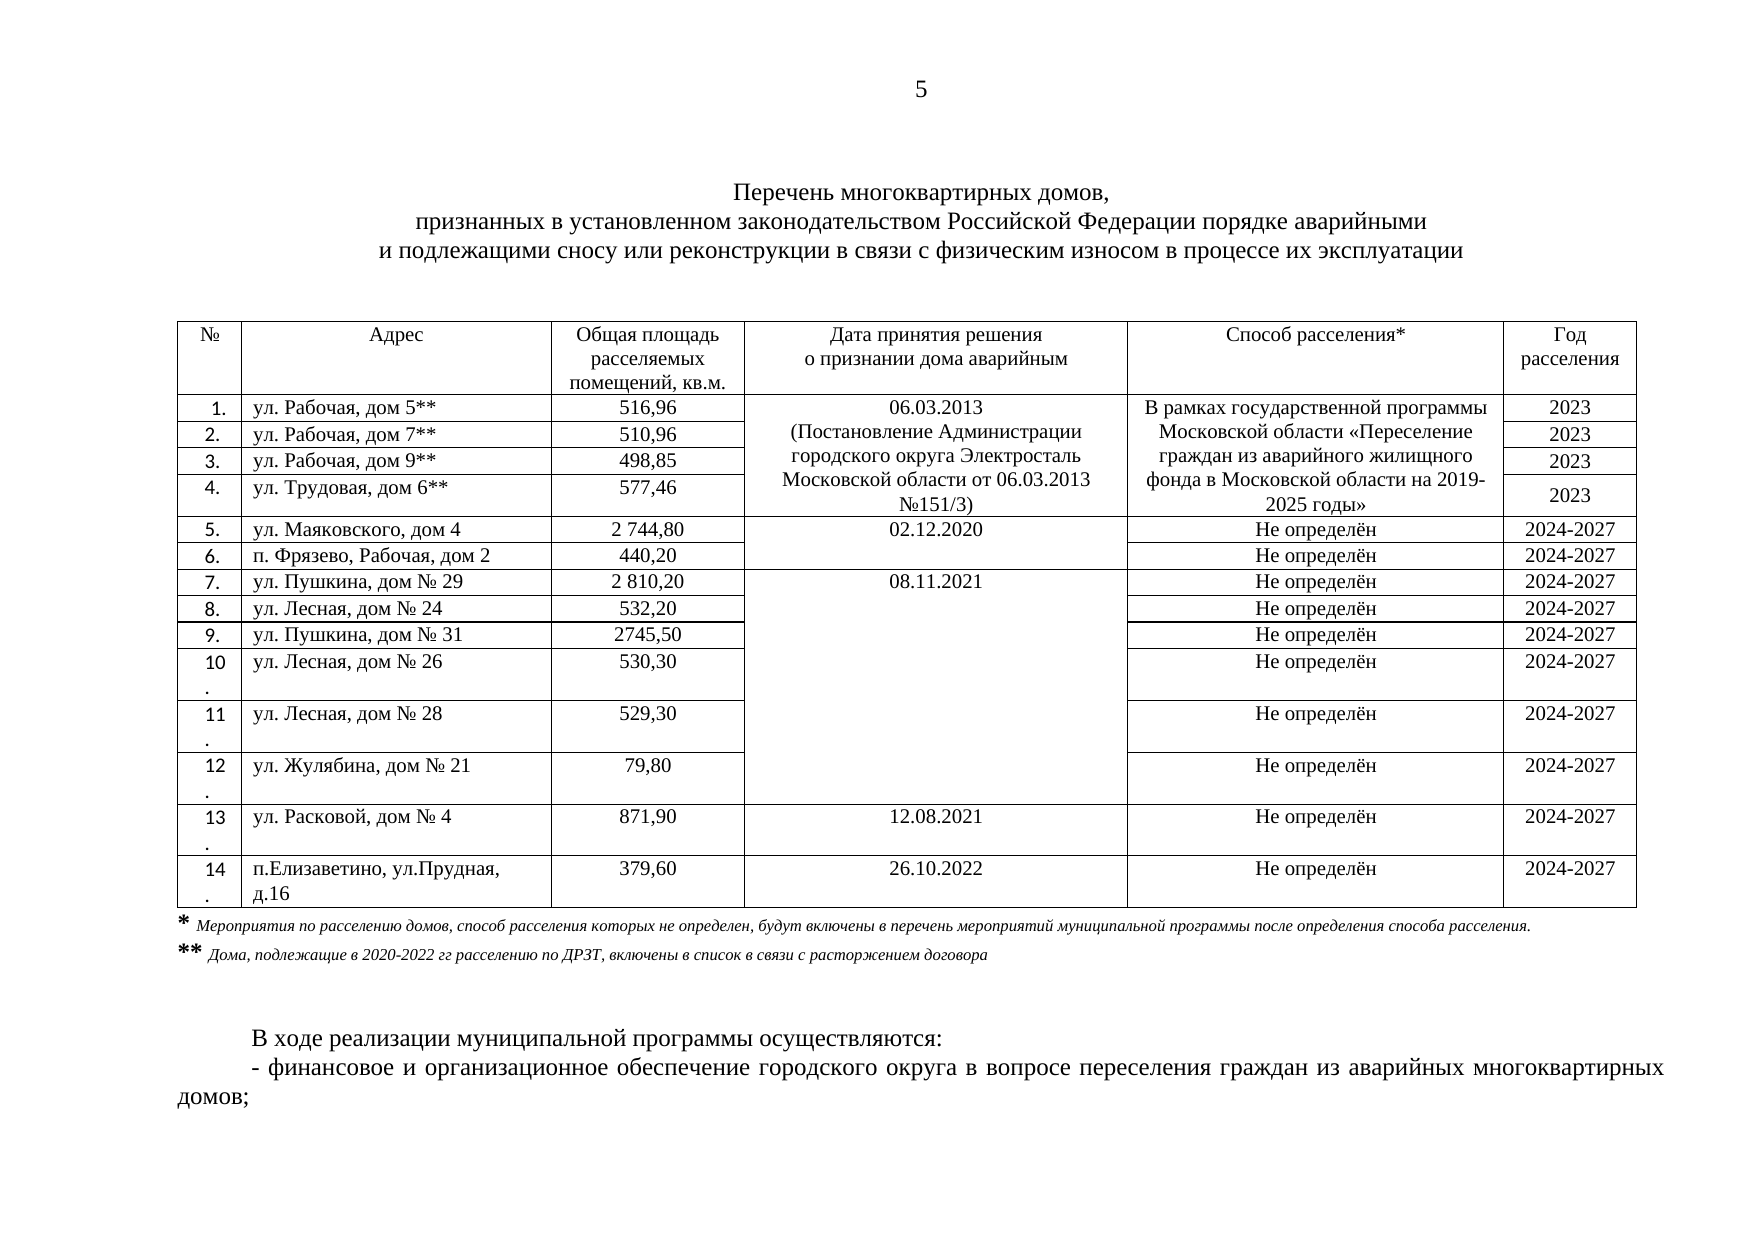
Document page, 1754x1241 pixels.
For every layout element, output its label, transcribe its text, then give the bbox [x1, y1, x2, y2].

table_cell 06.03.2013 (Постановление Администрации городского округа Электросталь Московской области от 06.03.2013 №151/3) [745, 395, 1127, 516]
table_cell ул. Лесная, дом № 24 [242, 596, 551, 621]
table_cell Не определён [1128, 517, 1503, 542]
table_cell ул. Расковой, дом № 4 [242, 805, 551, 855]
table_cell ул. Пушкина, дом № 31 [242, 623, 551, 648]
table_cell 2023 [1504, 475, 1636, 516]
table_cell 871,90 [552, 805, 744, 855]
table_cell 2 744,80 [552, 517, 744, 542]
table_cell 2023 [1504, 448, 1636, 473]
table_cell 2024-2027 [1504, 543, 1636, 568]
table_cell п. Фрязево, Рабочая, дом 2 [242, 543, 551, 568]
table_cell 2024-2027 [1504, 649, 1636, 700]
table_cell 440,20 [552, 543, 744, 568]
text и подлежащими сносу или реконструкции в связи с физическим износом в процессе их эксплуатации [177, 235, 1665, 263]
table_cell 510,96 [552, 422, 744, 447]
text признанных в установленном законодательством Российской Федерации порядке аварийными [177, 206, 1665, 235]
table_cell Не определён [1128, 753, 1503, 803]
table_cell 2024-2027 [1504, 570, 1636, 595]
table_cell 02.12.2020 [745, 517, 1127, 568]
table_cell 2024-2027 [1504, 596, 1636, 621]
table_cell 8. [178, 596, 241, 621]
table_cell 2 810,20 [552, 570, 744, 595]
table_cell 2024-2027 [1504, 753, 1636, 803]
table_cell 08.11.2021 [745, 570, 1127, 803]
table_cell 2024-2027 [1504, 517, 1636, 542]
table_cell ул. Трудовая, дом 6** [242, 475, 551, 516]
table_cell Не определён [1128, 543, 1503, 568]
table_cell 2. [178, 422, 241, 447]
table_cell 12. [178, 753, 241, 803]
table_cell Не определён [1128, 856, 1503, 907]
table_cell 2023 [1504, 422, 1636, 447]
table_cell 26.10.2022 [745, 856, 1127, 907]
table_cell ул. Рабочая, дом 7** [242, 422, 551, 447]
table_cell 577,46 [552, 475, 744, 516]
table_cell В рамках государственной программы Московской области «Переселение граждан из аварийного жилищного фонда в Московской области на 2019-2025 годы» [1128, 395, 1503, 516]
table_header Общая площадь расселяемых помещений, кв.м. [552, 322, 744, 394]
text * Мероприятия по расселению домов, способ расселения которых не определен, будут включены в перечень мероприятий муниципальной программы после определения способа расселения. [177, 908, 1665, 937]
table_cell 2023 [1504, 395, 1636, 421]
table_cell ул. Рабочая, дом 5** [242, 395, 551, 421]
table_header Способ расселения* [1128, 322, 1503, 394]
table_cell 79,80 [552, 753, 744, 803]
table_cell Не определён [1128, 805, 1503, 855]
table_cell 10. [178, 649, 241, 700]
table_header Адрес [242, 322, 551, 394]
table_cell 2024-2027 [1504, 856, 1636, 907]
table_cell Не определён [1128, 570, 1503, 595]
table_cell 13. [178, 805, 241, 855]
table_cell 379,60 [552, 856, 744, 907]
table_cell 1. [178, 395, 241, 421]
table_cell ул. Лесная, дом № 28 [242, 701, 551, 752]
table_cell 2745,50 [552, 623, 744, 648]
table_cell 6. [178, 543, 241, 568]
text В ходе реализации муниципальной программы осуществляются: [177, 1023, 1665, 1052]
table_cell 532,20 [552, 596, 744, 621]
table_cell 5. [178, 517, 241, 542]
table_cell 2024-2027 [1504, 805, 1636, 855]
table_cell ул. Маяковского, дом 4 [242, 517, 551, 542]
table_cell 11. [178, 701, 241, 752]
table_cell 4. [178, 475, 241, 516]
text Перечень многоквартирных домов, [177, 177, 1665, 206]
table_cell 9. [178, 623, 241, 648]
table_cell ул. Рабочая, дом 9** [242, 448, 551, 473]
table_cell 529,30 [552, 701, 744, 752]
table_cell Не определён [1128, 623, 1503, 648]
table_header Год расселения [1504, 322, 1636, 394]
table_cell Не определён [1128, 649, 1503, 700]
table_cell 498,85 [552, 448, 744, 473]
text - финансовое и организационное обеспечение городского округа в вопросе переселения граждан из аварийных многоквартирных домов; [177, 1052, 1665, 1109]
table_cell п.Елизаветино, ул.Прудная, д.16 [242, 856, 551, 907]
table_cell 7. [178, 570, 241, 595]
table_cell 3. [178, 448, 241, 473]
table_header № [178, 322, 241, 394]
table_cell 2024-2027 [1504, 623, 1636, 648]
table_cell 2024-2027 [1504, 701, 1636, 752]
table_cell 12.08.2021 [745, 805, 1127, 855]
table_cell ул. Пушкина, дом № 29 [242, 570, 551, 595]
table_cell 516,96 [552, 395, 744, 421]
table_header Дата принятия решения о признании дома аварийным [745, 322, 1127, 394]
table_cell ул. Лесная, дом № 26 [242, 649, 551, 700]
table_cell 530,30 [552, 649, 744, 700]
table_cell 14. [178, 856, 241, 907]
table_cell ул. Жулябина, дом № 21 [242, 753, 551, 803]
text ** Дома, подлежащие в 2020-2022 гг расселению по ДРЗТ, включены в список в связи с расторжением договора [177, 937, 1665, 966]
table_cell Не определён [1128, 596, 1503, 621]
table_cell Не определён [1128, 701, 1503, 752]
